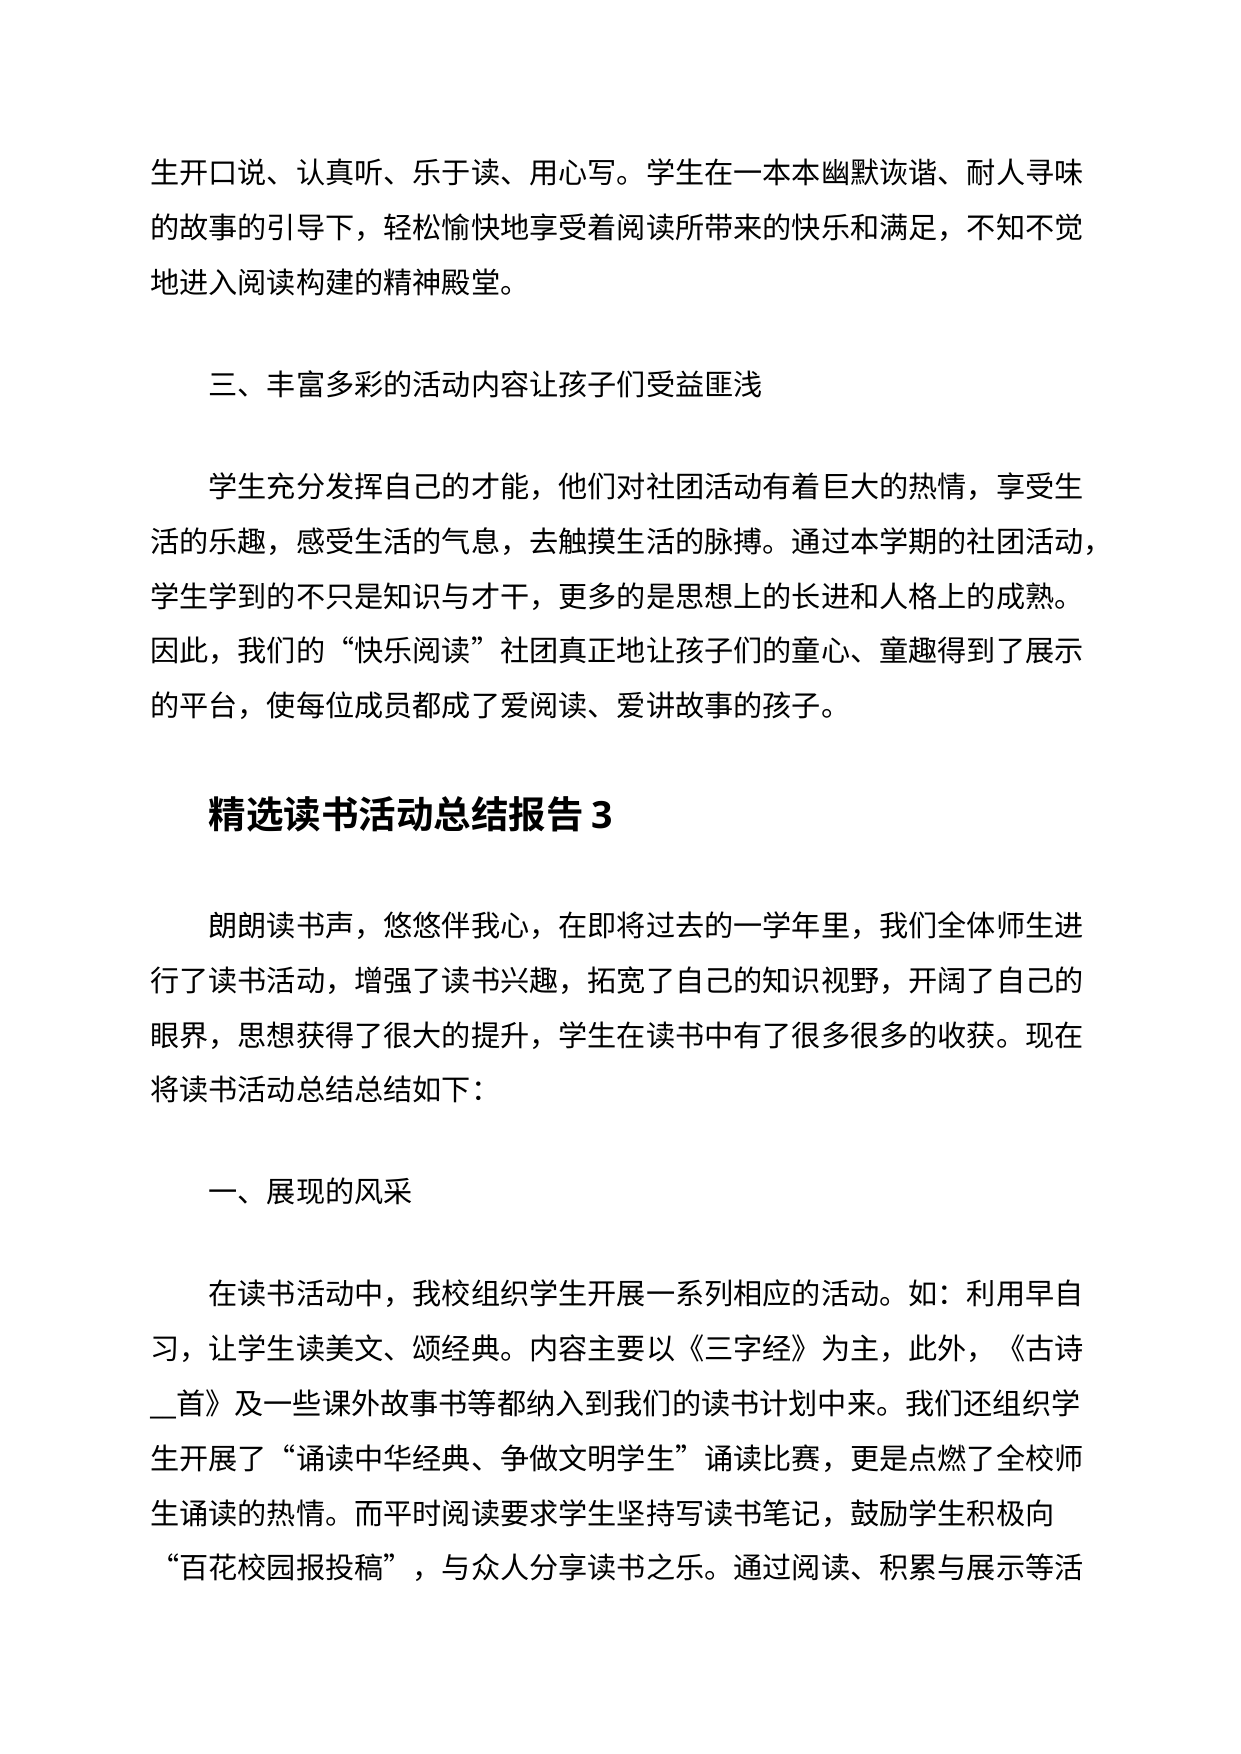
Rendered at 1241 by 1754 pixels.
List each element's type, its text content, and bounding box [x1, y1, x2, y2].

text 精选读书活动总结报告3 [150, 785, 1090, 839]
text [150, 150, 1090, 302]
text 一、展现的风采 [150, 1169, 1090, 1211]
text 三、丰富多彩的活动内容让孩子们受益匪浅 [150, 362, 1090, 404]
text 朗朗读书声，悠悠伴我心，在即将过去的一学年里，我们全体师生进行了读书活动，增强了读书兴趣，拓宽了自己的知识视野，开阔了自己的眼界，思想获得了很大的提升，学生在读书中有了很多很多的收获。现在将读书活动总结总结如下： [150, 902, 1090, 1109]
text 学生充分发挥自己的才能，他们对社团活动有着巨大的热情，享受生活的乐趣，感受生活的气息，去触摸生活的脉搏。通过本学期的社团活动，学生学到的不只是知识与才干，更多的是思想上的长进和人格上的成熟。因此，我们的“快乐阅读”社团真正地让孩子们的童心、童趣得到了展示的平台，使每位成员都成了爱阅读、爱讲故事的孩子。 [150, 463, 1090, 725]
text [150, 1271, 1090, 1587]
